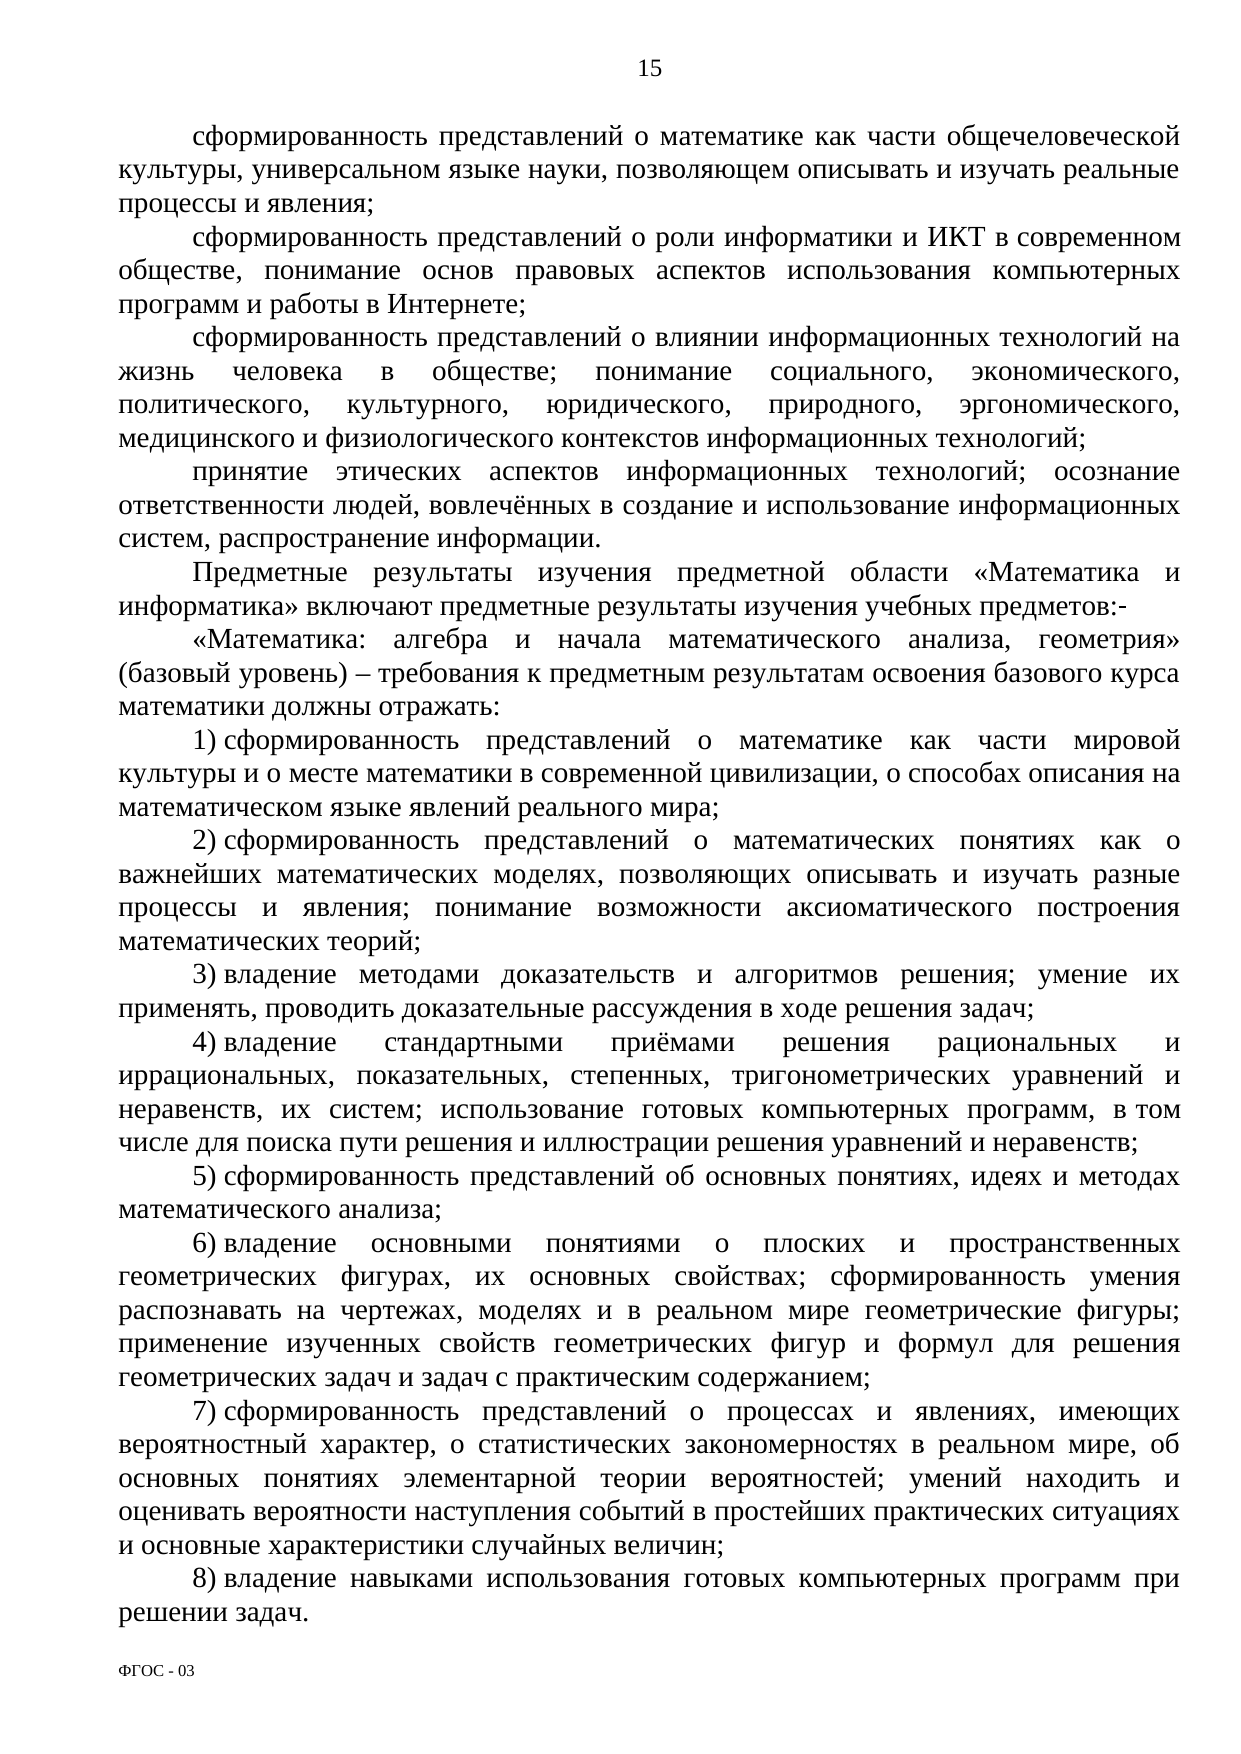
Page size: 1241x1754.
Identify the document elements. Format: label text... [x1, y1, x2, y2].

text Предметные результаты изучения предметной области «Математика и информатика» включают предметные результаты изучения учебных предметов: [118, 554, 1181, 621]
text 8) владение навыками использования готовых компьютерных программ при решении задач. [118, 1560, 1181, 1627]
text 4) владение стандартными приёмами решения рациональных и иррациональных, показательных, степенных, тригонометрических уравнений и неравенств, их систем; использование готовых компьютерных программ, в том числе для поиска пути решения и иллюстрации решения уравнений и неравенств; [118, 1024, 1181, 1158]
text принятие этических аспектов информационных технологий; осознание ответственности людей, вовлечённых в создание и использование информационных систем, распространение информации. [118, 453, 1181, 554]
text сформированность представлений о математике как части общечеловеческой культуры, универсальном языке науки, позволяющем описывать и изучать реальные процессы и явления; [118, 118, 1181, 219]
text 5) сформированность представлений об основных понятиях, идеях и методах математического анализа; [118, 1158, 1181, 1225]
text 3) владение методами доказательств и алгоритмов решения; умение их применять, проводить доказательные рассуждения в ходе решения задач; [118, 957, 1181, 1024]
text 6) владение основными понятиями о плоских и пространственных геометрических фигурах, их основных свойствах; сформированность умения распознавать на чертежах, моделях и в реальном мире геометрические фигуры; применение изученных свойств геометрических фигур и формул для решения геометрических задач и задач с практическим содержанием; [118, 1225, 1181, 1393]
text 2) сформированность представлений о математических понятиях как о важнейших математических моделях, позволяющих описывать и изучать разные процессы и явления; понимание возможности аксиоматического построения математических теорий; [118, 822, 1181, 957]
text «Математика: алгебра и начала математического анализа, геометрия» (базовый уровень) – требования к предметным результатам освоения базового курса математики должны отражать: [118, 621, 1181, 722]
text сформированность представлений о влиянии информационных технологий на жизнь человека в обществе; понимание социального, экономического, политического, культурного, юридического, природного, эргономического, медицинского и физиологического контекстов информационных технологий; [118, 319, 1181, 453]
text 1) сформированность представлений о математике как части мировой культуры и о месте математики в современной цивилизации, о способах описания на математическом языке явлений реального мира; [118, 722, 1181, 822]
text 7) сформированность представлений о процессах и явлениях, имеющих вероятностный характер, о статистических закономерностях в реальном мире, об основных понятиях элементарной теории вероятностей; умений находить и оценивать вероятности наступления событий в простейших практических ситуациях и основные характеристики случайных величин; [118, 1393, 1181, 1560]
text сформированность представлений о роли информатики и ИКТ в современном обществе, понимание основ правовых аспектов использования компьютерных программ и работы в Интернете; [118, 219, 1181, 319]
